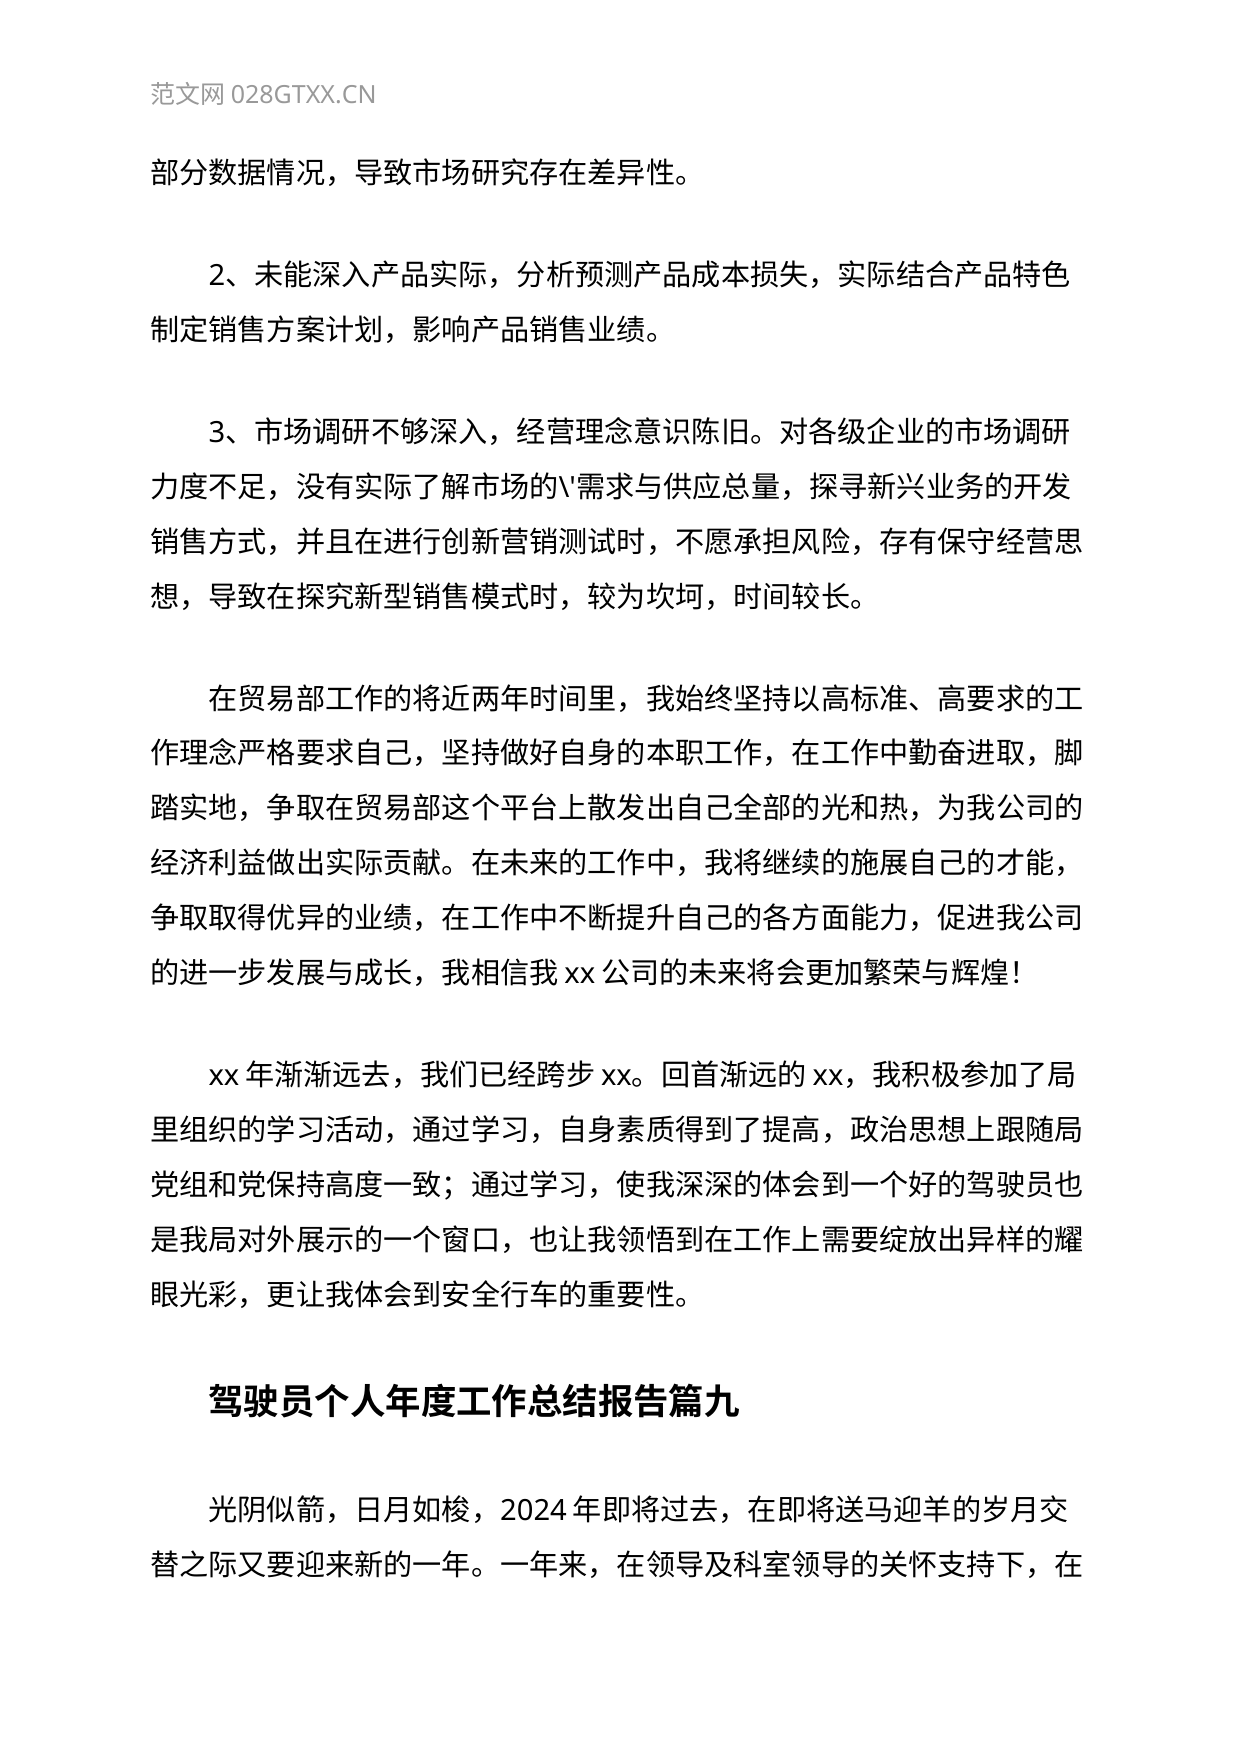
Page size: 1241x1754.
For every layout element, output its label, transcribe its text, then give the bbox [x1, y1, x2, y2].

text 3、市场调研不够深入，经营理念意识陈旧。对各级企业的市场调研力度不足，没有实际了解市场的\'需求与供应总量，探寻新兴业务的开发销售方式，并且在进行创新营销测试时，不愿承担风险，存有保守经营思想，导致在探究新型销售模式时，较为坎坷，时间较长。 [150, 408, 1090, 616]
text xx年渐渐远去，我们已经跨步xx。回首渐远的xx，我积极参加了局里组织的学习活动，通过学习，自身素质得到了提高，政治思想上跟随局党组和党保持高度一致；通过学习，使我深深的体会到一个好的驾驶员也是我局对外展示的一个窗口，也让我领悟到在工作上需要绽放出异样的耀眼光彩，更让我体会到安全行车的重要性。 [150, 1052, 1090, 1314]
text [150, 150, 1090, 192]
text 2、未能深入产品实际，分析预测产品成本损失，实际结合产品特色制定销售方案计划，影响产品销售业绩。 [150, 252, 1090, 349]
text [150, 1487, 1090, 1584]
text 在贸易部工作的将近两年时间里，我始终坚持以高标准、高要求的工作理念严格要求自己，坚持做好自身的本职工作，在工作中勤奋进取，脚踏实地，争取在贸易部这个平台上散发出自己全部的光和热，为我公司的经济利益做出实际贡献。在未来的工作中，我将继续的施展自己的才能，争取取得优异的业绩，在工作中不断提升自己的各方面能力，促进我公司的进一步发展与成长，我相信我xx公司的未来将会更加繁荣与辉煌！ [150, 675, 1090, 992]
text 驾驶员个人年度工作总结报告篇九 [150, 1373, 1090, 1424]
